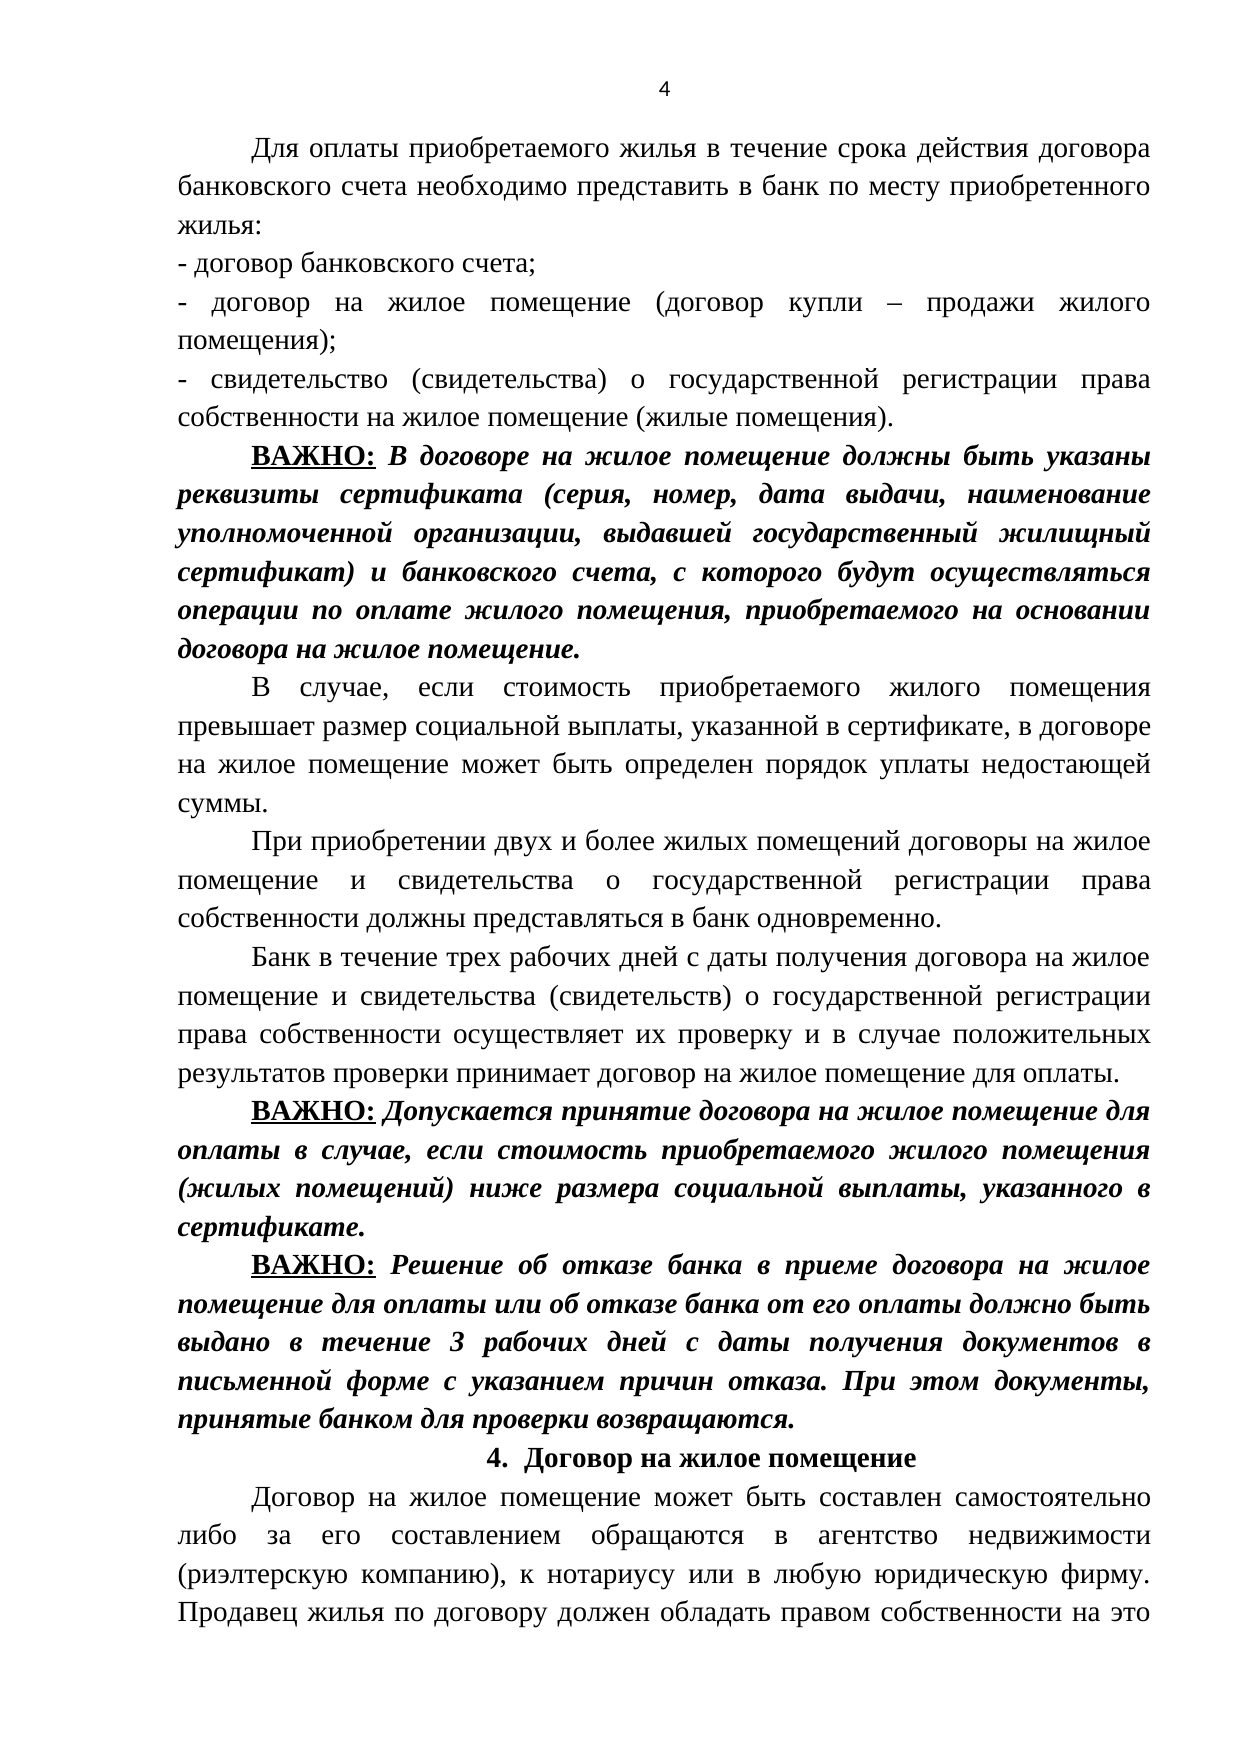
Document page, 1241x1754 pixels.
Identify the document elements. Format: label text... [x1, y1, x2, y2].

text - свидетельство (свидетельства) о государственной регистрации права собственности на жилое помещение (жилые помещения). [177, 361, 1152, 433]
text - договор на жилое помещение (договор купли – продажи жилого помещения); [177, 284, 1152, 356]
text Банк в течение трех рабочих дней с даты получения договора на жилое помещение и свидетельства (свидетельств) о государственной регистрации права собственности осуществляет их проверку и в случае положительных результатов проверки принимает договор на жилое помещение для оплаты. [177, 939, 1152, 1088]
text В случае, если стоимость приобретаемого жилого помещения превышает размер социальной выплаты, указанной в сертификате, в договоре на жилое помещение может быть определен порядок уплаты недостающей суммы. [177, 669, 1152, 818]
text ВАЖНО: В договоре на жилое помещение должны быть указаны реквизиты сертификата (серия, номер, дата выдачи, наименование уполномоченной организации, выдавшей государственный жилищный сертификат) и банковского счета, с которого будут осуществляться операции по оплате жилого помещения, приобретаемого на основании договора на жилое помещение. [177, 438, 1152, 664]
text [177, 1479, 1152, 1628]
text ВАЖНО: Решение об отказе банка в приеме договора на жилое помещение для оплаты или об отказе банка от его оплаты должно быть выдано в течение 3 рабочих дней с даты получения документов в письменной форме с указанием причин отказа. При этом документы, принятые банком для проверки возвращаются. [177, 1247, 1152, 1435]
text - договор банковского счета; [177, 245, 1152, 279]
text Для оплаты приобретаемого жилья в течение срока действия договора банковского счета необходимо представить в банк по месту приобретенного жилья: [177, 130, 1152, 240]
list Договор на жилое помещение [251, 1440, 1152, 1474]
text При приобретении двух и более жилых помещений договоры на жилое помещение и свидетельства о государственной регистрации права собственности должны представляться в банк одновременно. [177, 823, 1152, 934]
text ВАЖНО: Допускается принятие договора на жилое помещение для оплаты в случае, если стоимость приобретаемого жилого помещения (жилых помещений) ниже размера социальной выплаты, указанного в сертификате. [177, 1093, 1152, 1242]
